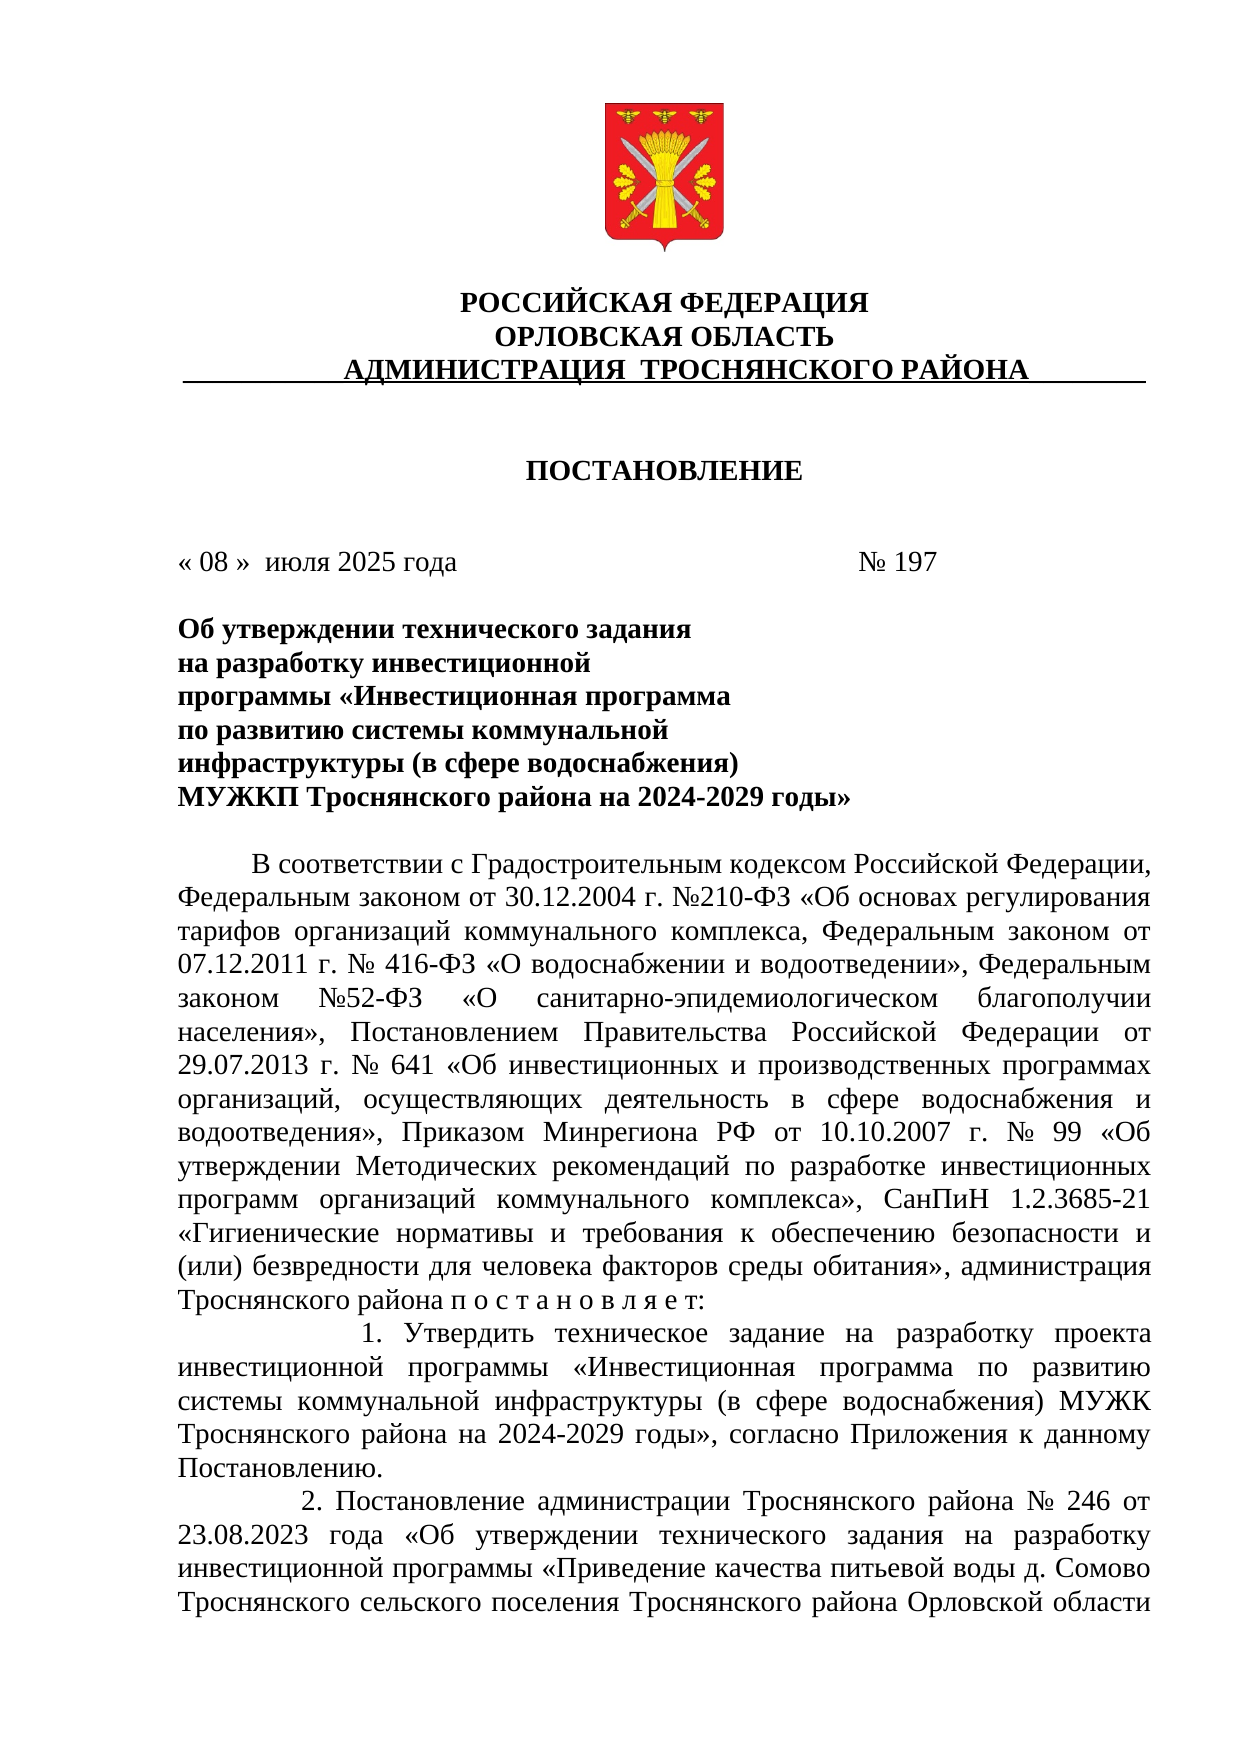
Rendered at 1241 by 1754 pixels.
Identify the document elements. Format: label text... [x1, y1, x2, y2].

text 1. Утвердить техническое задание на разработку проекта инвестиционной программы «Инвестиционная программа по развитию системы коммунальной инфраструктуры (в сфере водоснабжения) МУЖК Троснянского района на 2024-2029 годы», согласно Приложения к данному Постановлению. [177, 1316, 1152, 1483]
text программы «Инвестиционная программа [177, 678, 1152, 712]
text РОССИЙСКАЯ ФЕДЕРАЦИЯ [177, 285, 1152, 319]
text ___________АДМИНИСТРАЦИЯ ТРОСНЯНСКОГО РАЙОНА________ [177, 352, 1152, 386]
text по развитию системы коммунальной [177, 712, 1152, 745]
text ПОСТАНОВЛЕНИЕ [177, 453, 1152, 487]
text В соответствии с Градостроительным кодексом Российской Федерации, Федеральным законом от 30.12.2004 г. №210-ФЗ «Об основах регулирования тарифов организаций коммунального комплекса, Федеральным законом от 07.12.2011 г. № 416-ФЗ «О водоснабжении и водоотведении», Федеральным законом №52-ФЗ «О санитарно-эпидемиологическом благополучии населения», Постановлением Правительства Российской Федерации от 29.07.2013 г. № 641 «Об инвестиционных и производственных программах организаций, осуществляющих деятельность в сфере водоснабжения и водоотведения», Приказом Минрегиона РФ от 10.10.2007 г. № 99 «Об утверждении Методических рекомендаций по разработке инвестиционных программ организаций коммунального комплекса», СанПиН 1.2.3685-21 «Гигиенические нормативы и требования к обеспечению безопасности и (или) безвредности для человека факторов среды обитания», администрация Троснянского района п о с т а н о в л я е т: [177, 846, 1152, 1316]
text Об утверждении технического задания [177, 611, 1152, 645]
text « 08 » июля 2025 года № 197 [177, 544, 1152, 578]
text ОРЛОВСКАЯ ОБЛАСТЬ [177, 319, 1152, 352]
text на разработку инвестиционной [177, 645, 1152, 678]
text МУЖКП Троснянского района на 2024-2029 годы» [177, 779, 1152, 812]
text инфраструктуры (в сфере водоснабжения) [177, 745, 1152, 779]
picture [605, 103, 724, 252]
